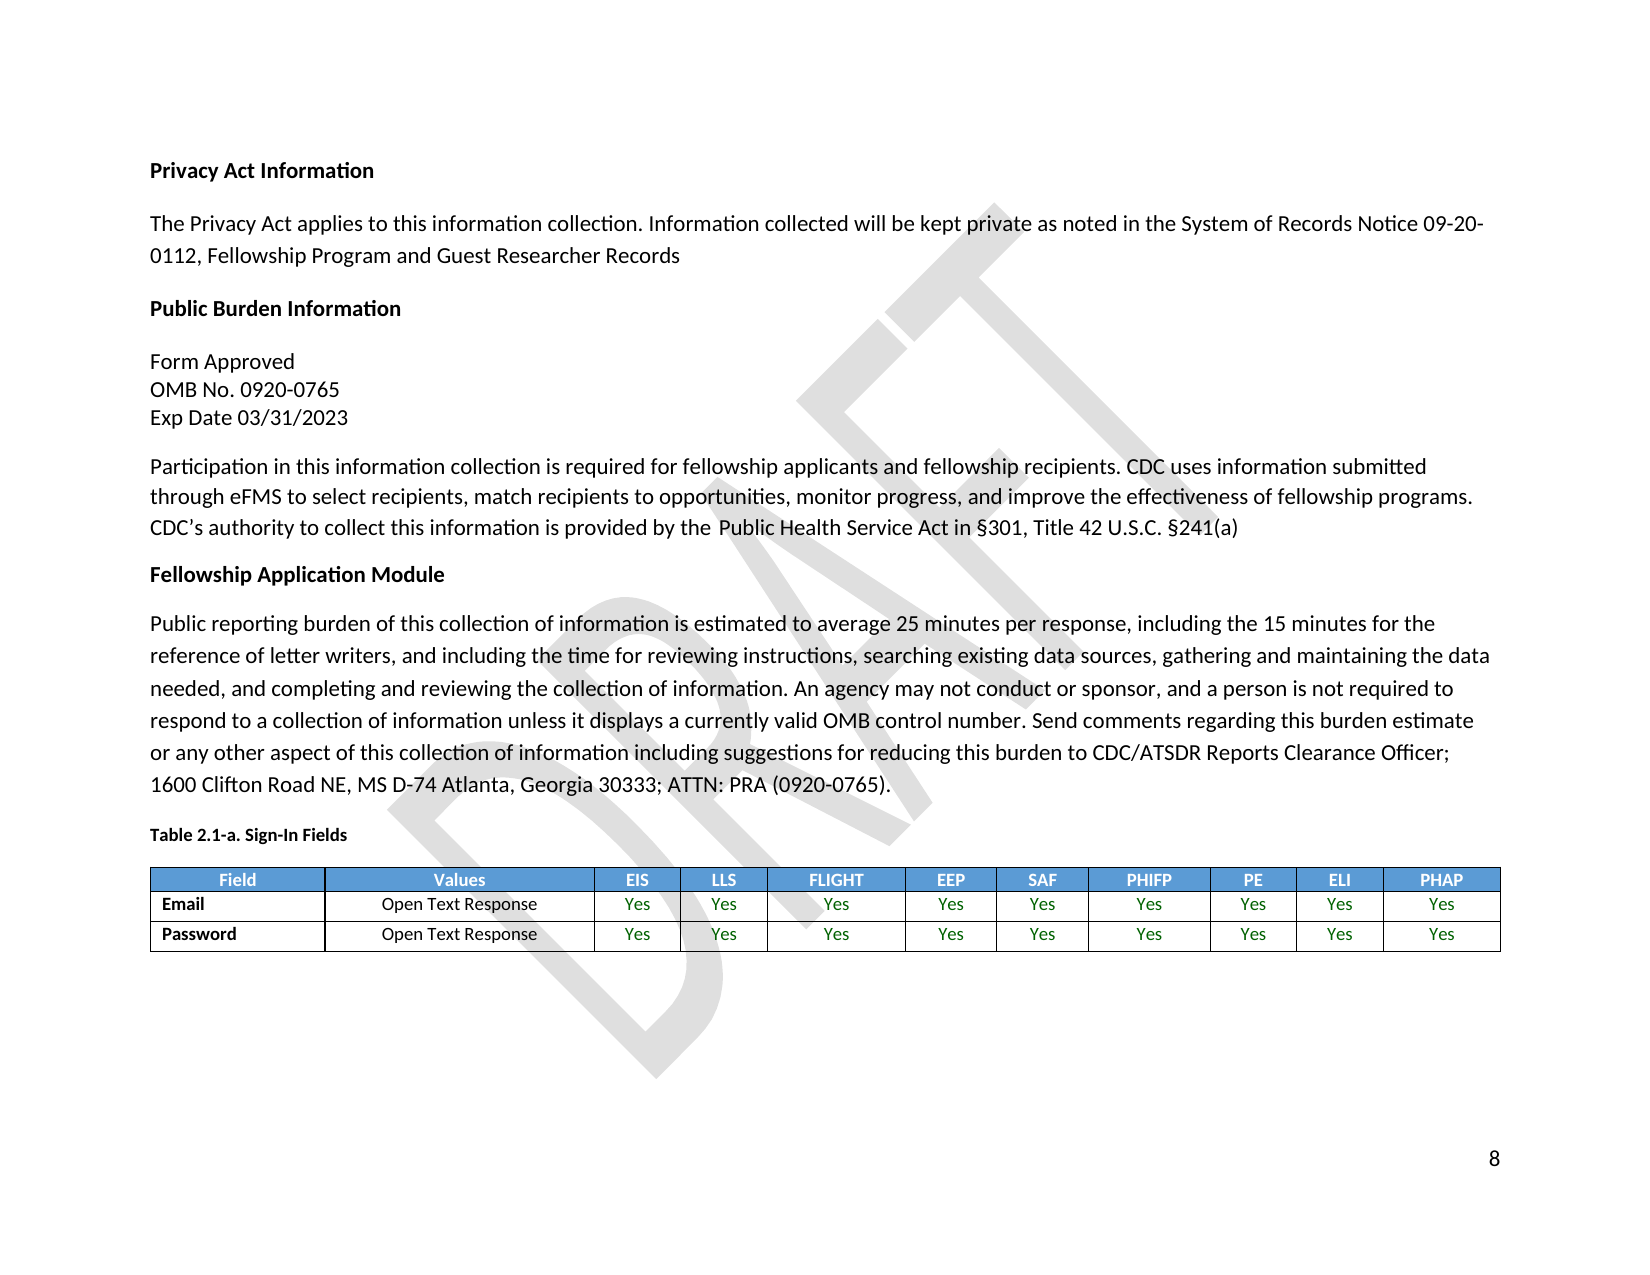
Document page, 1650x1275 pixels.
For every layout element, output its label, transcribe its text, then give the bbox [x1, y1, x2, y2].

table_cell Yes [1211, 922, 1296, 951]
text Table 2.1-a. Sign-In Fields [150, 823, 1500, 846]
table_cell Yes [1297, 892, 1383, 921]
text Fellowship Application Module [150, 560, 1500, 588]
table_cell Open Text Response [326, 892, 594, 921]
text Exp Date 03/31/2023 [150, 403, 1500, 431]
table_cell Yes [1297, 922, 1383, 951]
table_cell Yes [997, 892, 1088, 921]
text Participation in this information collection is required for fellowship applicants and fellowship recipients. CDC uses information submitted through eFMS to select recipients, match recipients to opportunities, monitor progress, and improve the effectiveness of fellowship programs. CDC’s authority to collect this information is provided by the Public Health Service Act in §301, Title 42 U.S.C. §241(a) [150, 452, 1500, 541]
table_cell Yes [906, 892, 996, 921]
table_header EEP [906, 868, 996, 891]
table_header Values [326, 868, 594, 891]
table_header SAF [997, 868, 1088, 891]
table_cell Yes [1089, 922, 1210, 951]
table_cell Yes [768, 892, 905, 921]
table_header Field [151, 868, 324, 891]
table_cell Yes [1089, 892, 1210, 921]
text Form Approved [150, 347, 1500, 375]
table_header PHAP [1384, 868, 1500, 891]
table_cell Yes [681, 922, 767, 951]
text Privacy Act Information [150, 156, 1500, 184]
table_cell Yes [1384, 922, 1500, 951]
table_header LLS [681, 868, 767, 891]
table_cell Yes [906, 922, 996, 951]
table_cell Yes [595, 922, 680, 951]
table_cell Yes [681, 892, 767, 921]
text Public reporting burden of this collection of information is estimated to average 25 minutes per response, including the 15 minutes for the reference of letter writers, and including the time for reviewing instructions, searching existing data sources, gathering and maintaining the data needed, and completing and reviewing the collection of information. An agency may not conduct or sponsor, and a person is not required to respond to a collection of information unless it displays a currently valid OMB control number. Send comments regarding this burden estimate or any other aspect of this collection of information including suggestions for reducing this burden to CDC/ATSDR Reports Clearance Officer; 1600 Clifton Road NE, MS D-74 Atlanta, Georgia 30333; ATTN: PRA (0920-0765). [150, 609, 1500, 798]
table_header ELI [1297, 868, 1383, 891]
table_cell Open Text Response [326, 922, 594, 951]
text The Privacy Act applies to this information collection. Information collected will be kept private as noted in the System of Records Notice 09-20-0112, Fellowship Program and Guest Researcher Records [150, 209, 1500, 269]
table_header PE [1211, 868, 1296, 891]
table_cell Yes [595, 892, 680, 921]
table_header FLIGHT [768, 868, 905, 891]
text Public Burden Information [150, 294, 1500, 322]
table_cell Email [151, 892, 324, 921]
table_cell Yes [1384, 892, 1500, 921]
text OMB No. 0920-0765 [150, 375, 1500, 403]
table_cell Password [151, 922, 324, 951]
table_cell Yes [768, 922, 905, 951]
table_header EIS [595, 868, 680, 891]
table_cell Yes [1211, 892, 1296, 921]
table_header PHIFP [1089, 868, 1210, 891]
table_cell Yes [997, 922, 1088, 951]
